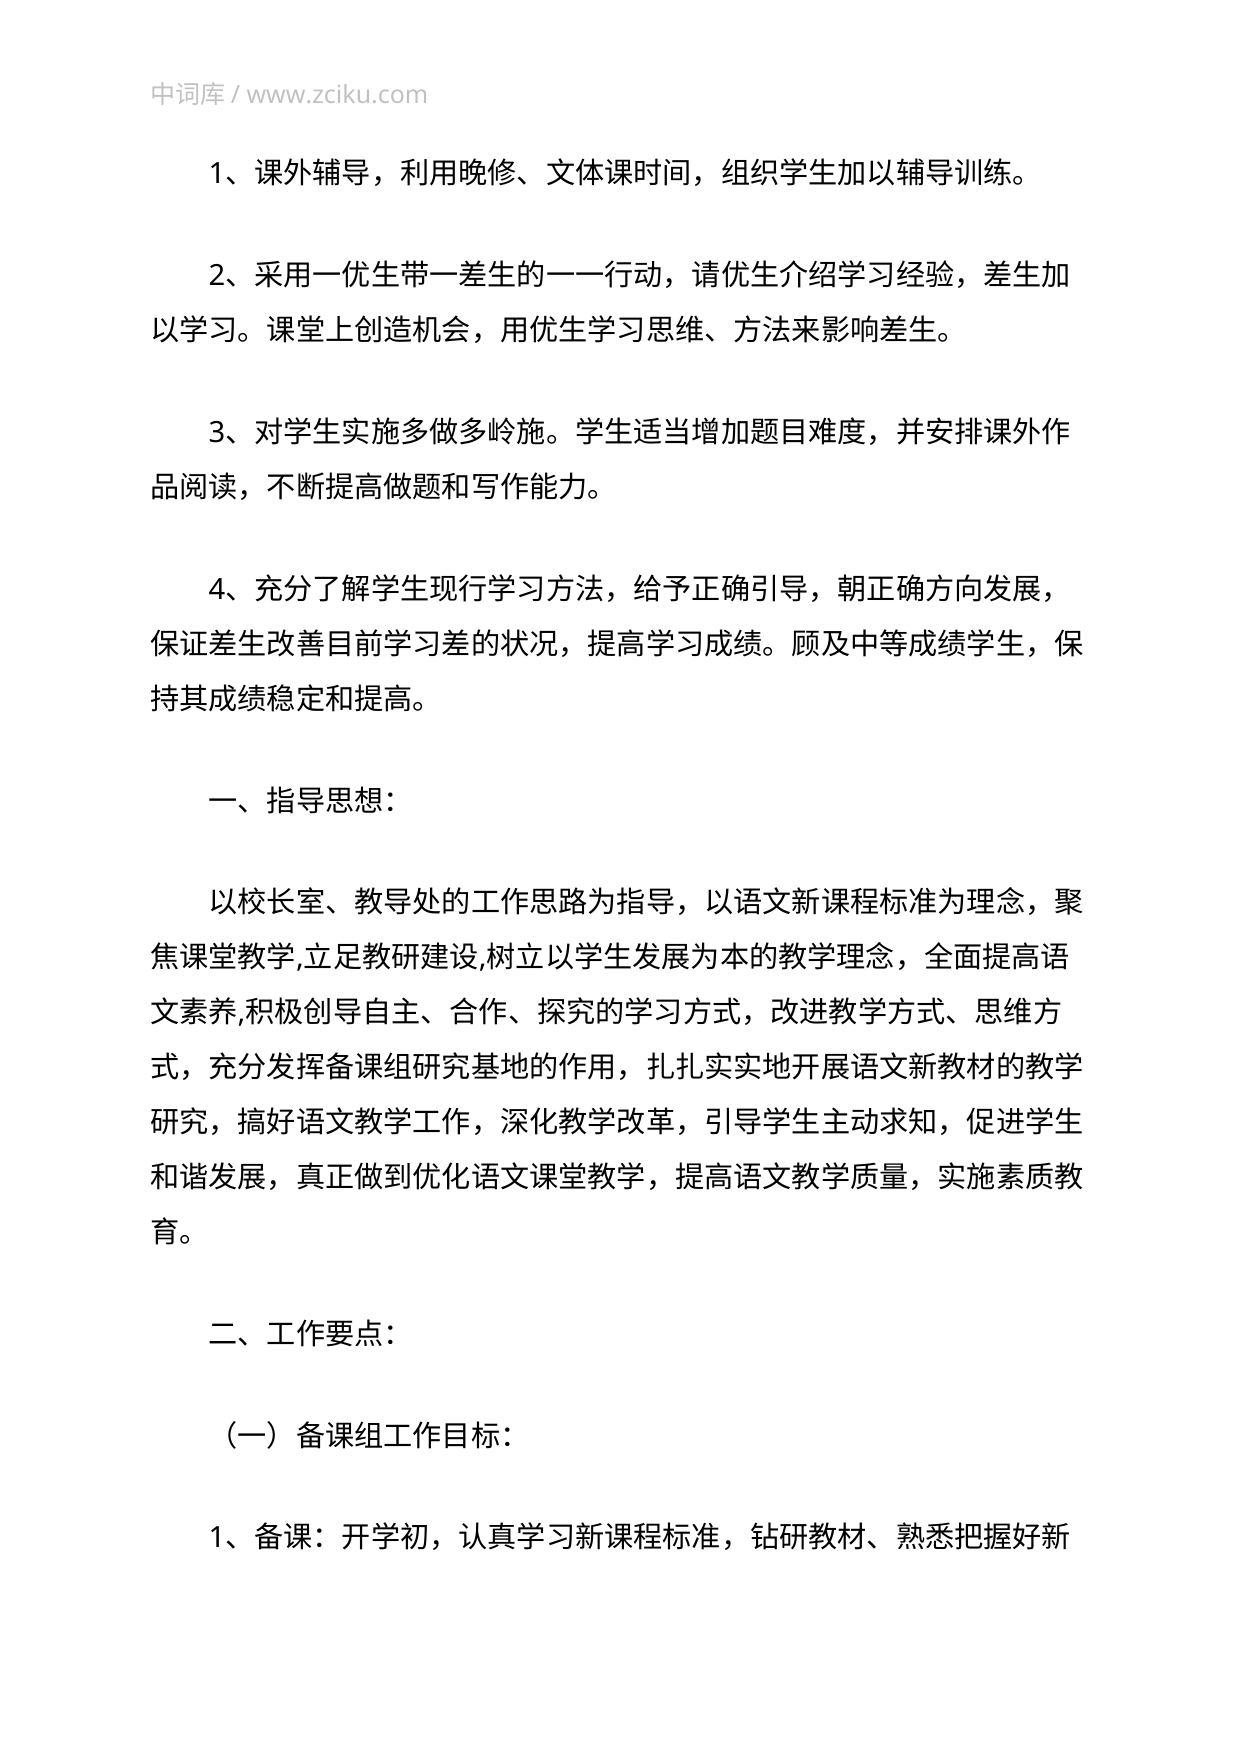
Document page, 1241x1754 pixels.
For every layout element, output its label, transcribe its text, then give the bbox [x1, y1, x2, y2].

text （一）备课组工作目标： [150, 1412, 1090, 1454]
text 1、课外辅导，利用晚修、文体课时间，组织学生加以辅导训练。 [150, 150, 1090, 192]
text 以校长室、教导处的工作思路为指导，以语文新课程标准为理念，聚焦课堂教学,立足教研建设,树立以学生发展为本的教学理念，全面提高语文素养,积极创导自主、合作、探究的学习方式，改进教学方式、思维方式，充分发挥备课组研究基地的作用，扎扎实实地开展语文新教材的教学研究，搞好语文教学工作，深化教学改革，引导学生主动求知，促进学生和谐发展，真正做到优化语文课堂教学，提高语文教学质量，实施素质教育。 [150, 879, 1090, 1251]
text 2、采用一优生带一差生的一一行动，请优生介绍学习经验，差生加以学习。课堂上创造机会，用优生学习思维、方法来影响差生。 [150, 252, 1090, 349]
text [150, 1514, 1090, 1556]
text 二、工作要点： [150, 1310, 1090, 1353]
text 4、充分了解学生现行学习方法，给予正确引导，朝正确方向发展，保证差生改善目前学习差的状况，提高学习成绩。顾及中等成绩学生，保持其成绩稳定和提高。 [150, 566, 1090, 718]
text 3、对学生实施多做多岭施。学生适当增加题目难度，并安排课外作品阅读，不断提高做题和写作能力。 [150, 409, 1090, 506]
text 一、指导思想： [150, 777, 1090, 819]
